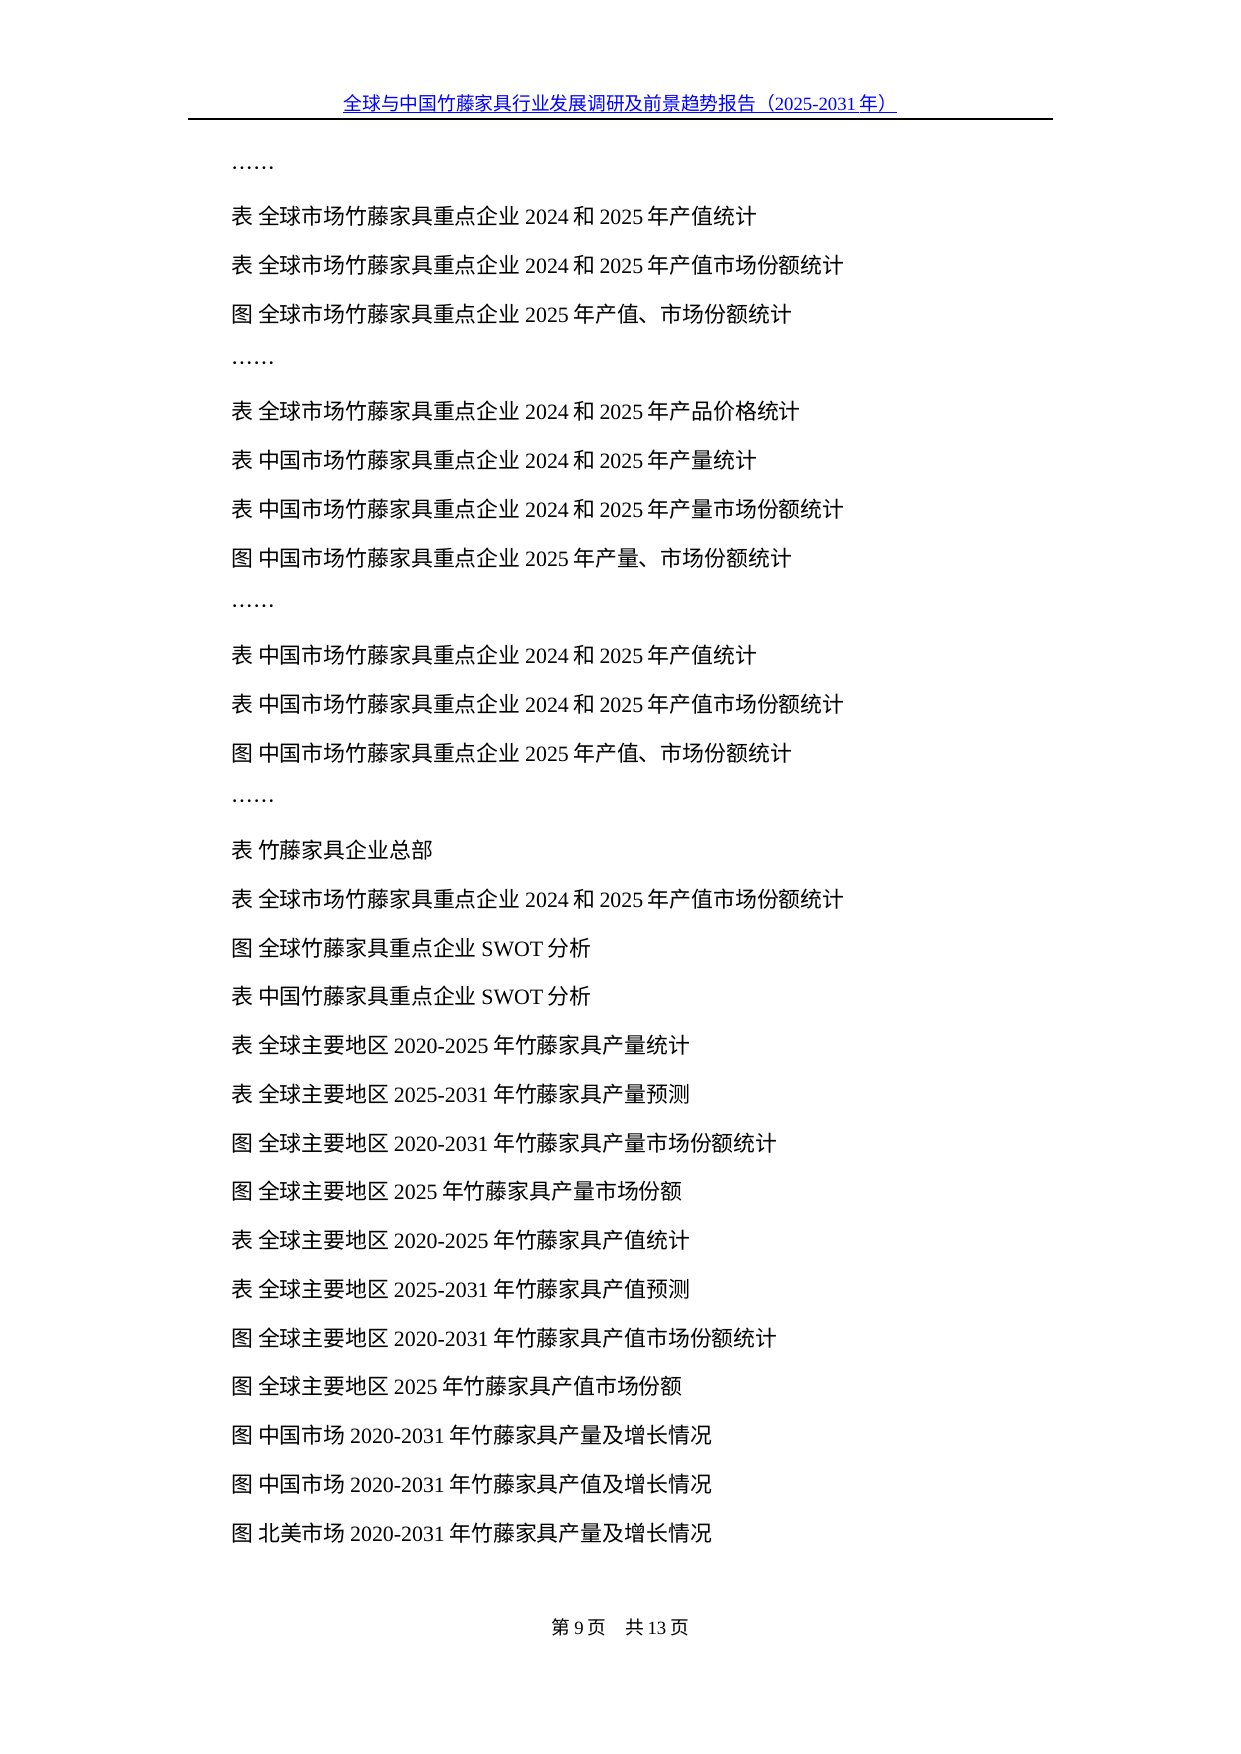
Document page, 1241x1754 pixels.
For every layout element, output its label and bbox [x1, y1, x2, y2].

text [187, 150, 1053, 1548]
